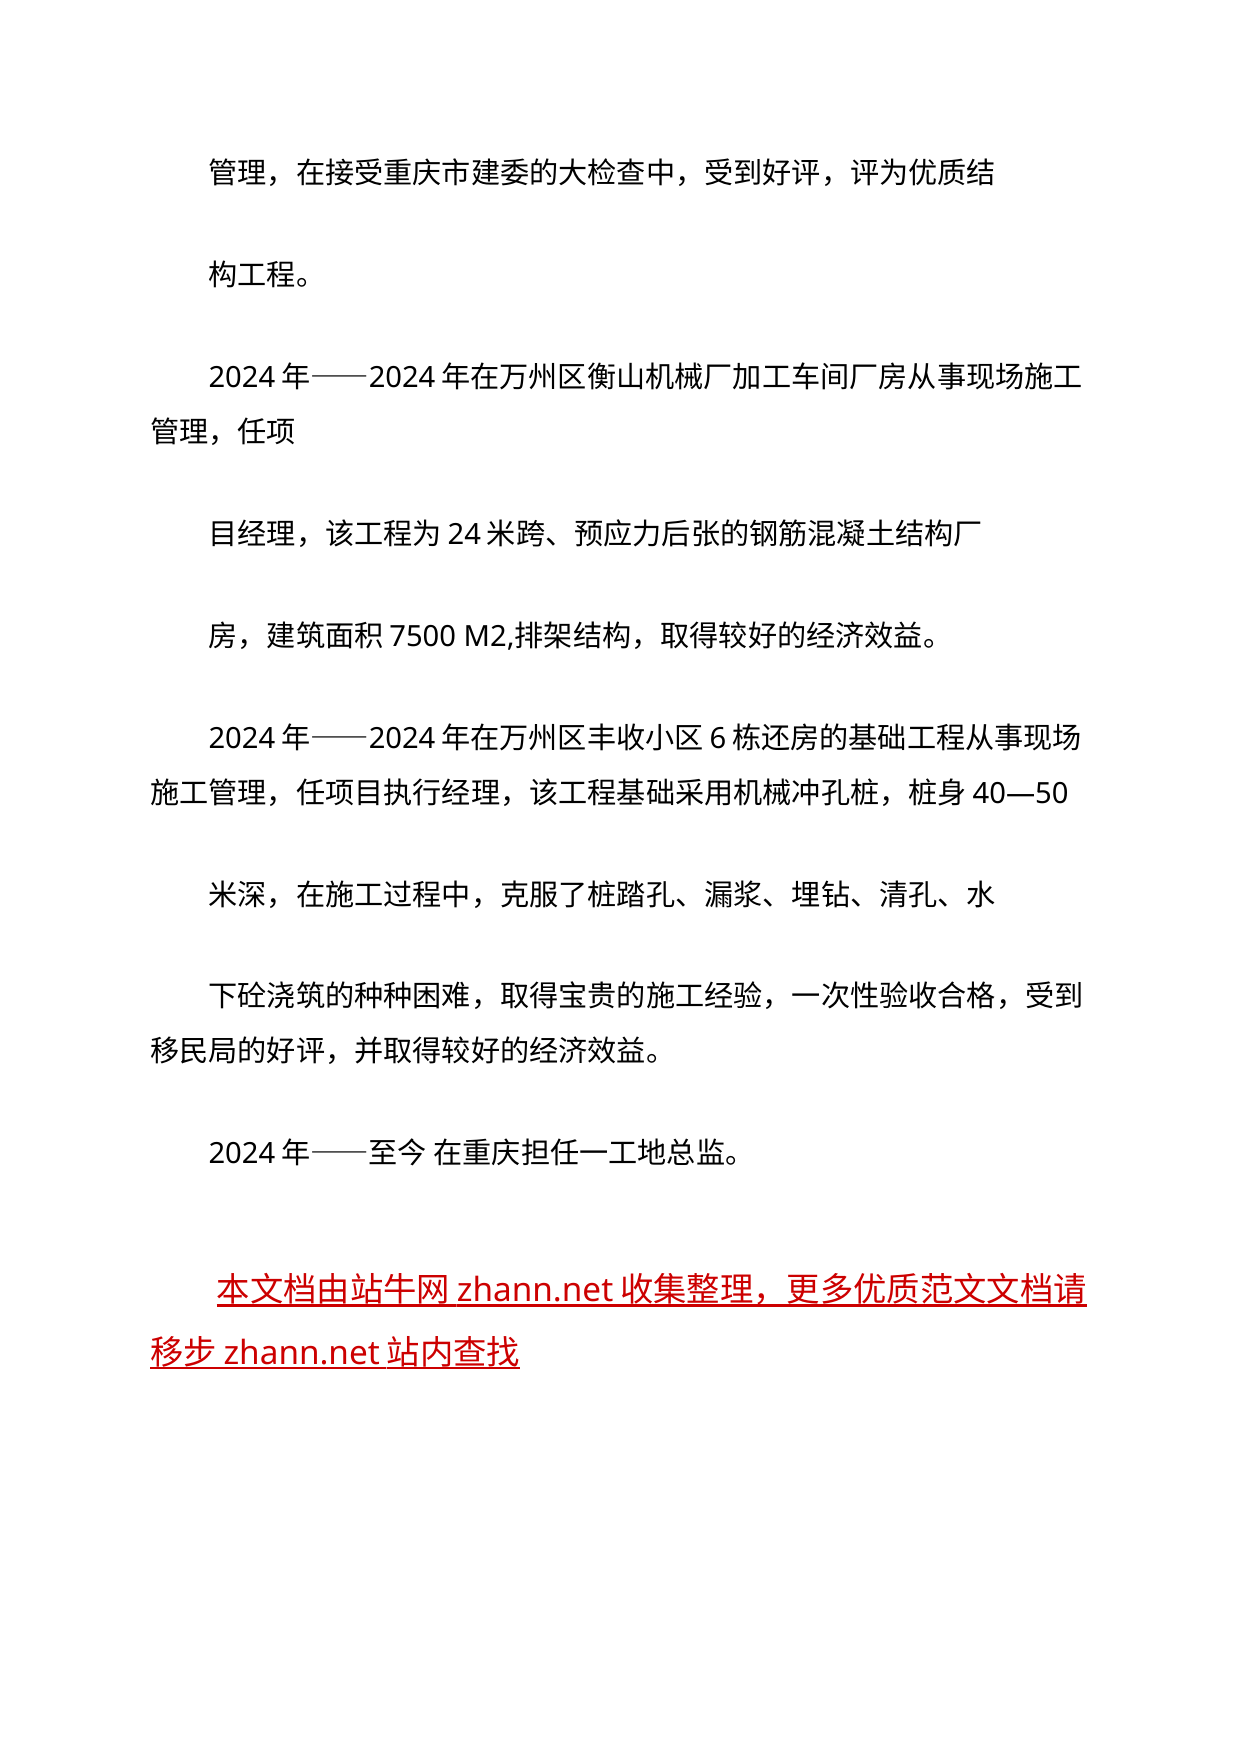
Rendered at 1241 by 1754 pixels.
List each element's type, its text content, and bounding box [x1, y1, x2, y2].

text 目经理，该工程为24米跨、预应力后张的钢筋混凝土结构厂 [150, 510, 1090, 553]
text 构工程。 [150, 252, 1090, 294]
text 米深，在施工过程中，克服了桩踏孔、漏浆、埋钻、清孔、水 [150, 871, 1090, 913]
text 2024年——2024年在万州区衡山机械厂加工车间厂房从事现场施工管理，任项 [150, 353, 1090, 451]
text 管理，在接受重庆市建委的大检查中，受到好评，评为优质结 [150, 150, 1090, 192]
text 房，建筑面积7500 M2,排架结构，取得较好的经济效益。 [150, 612, 1090, 655]
text 下砼浇筑的种种困难，取得宝贵的施工经验，一次性验收合格，受到移民局的好评，并取得较好的经济效益。 [150, 973, 1090, 1070]
text 2024年——至今 在重庆担任一工地总监。 [150, 1130, 1090, 1172]
text 2024年——2024年在万州区丰收小区6栋还房的基础工程从事现场施工管理，任项目执行经理，该工程基础采用机械冲孔桩，桩身40—50 [150, 714, 1090, 812]
text 本文档由站牛网zhann.net收集整理，更多优质范文文档请移步zhann.net站内查找 [150, 1263, 1090, 1374]
